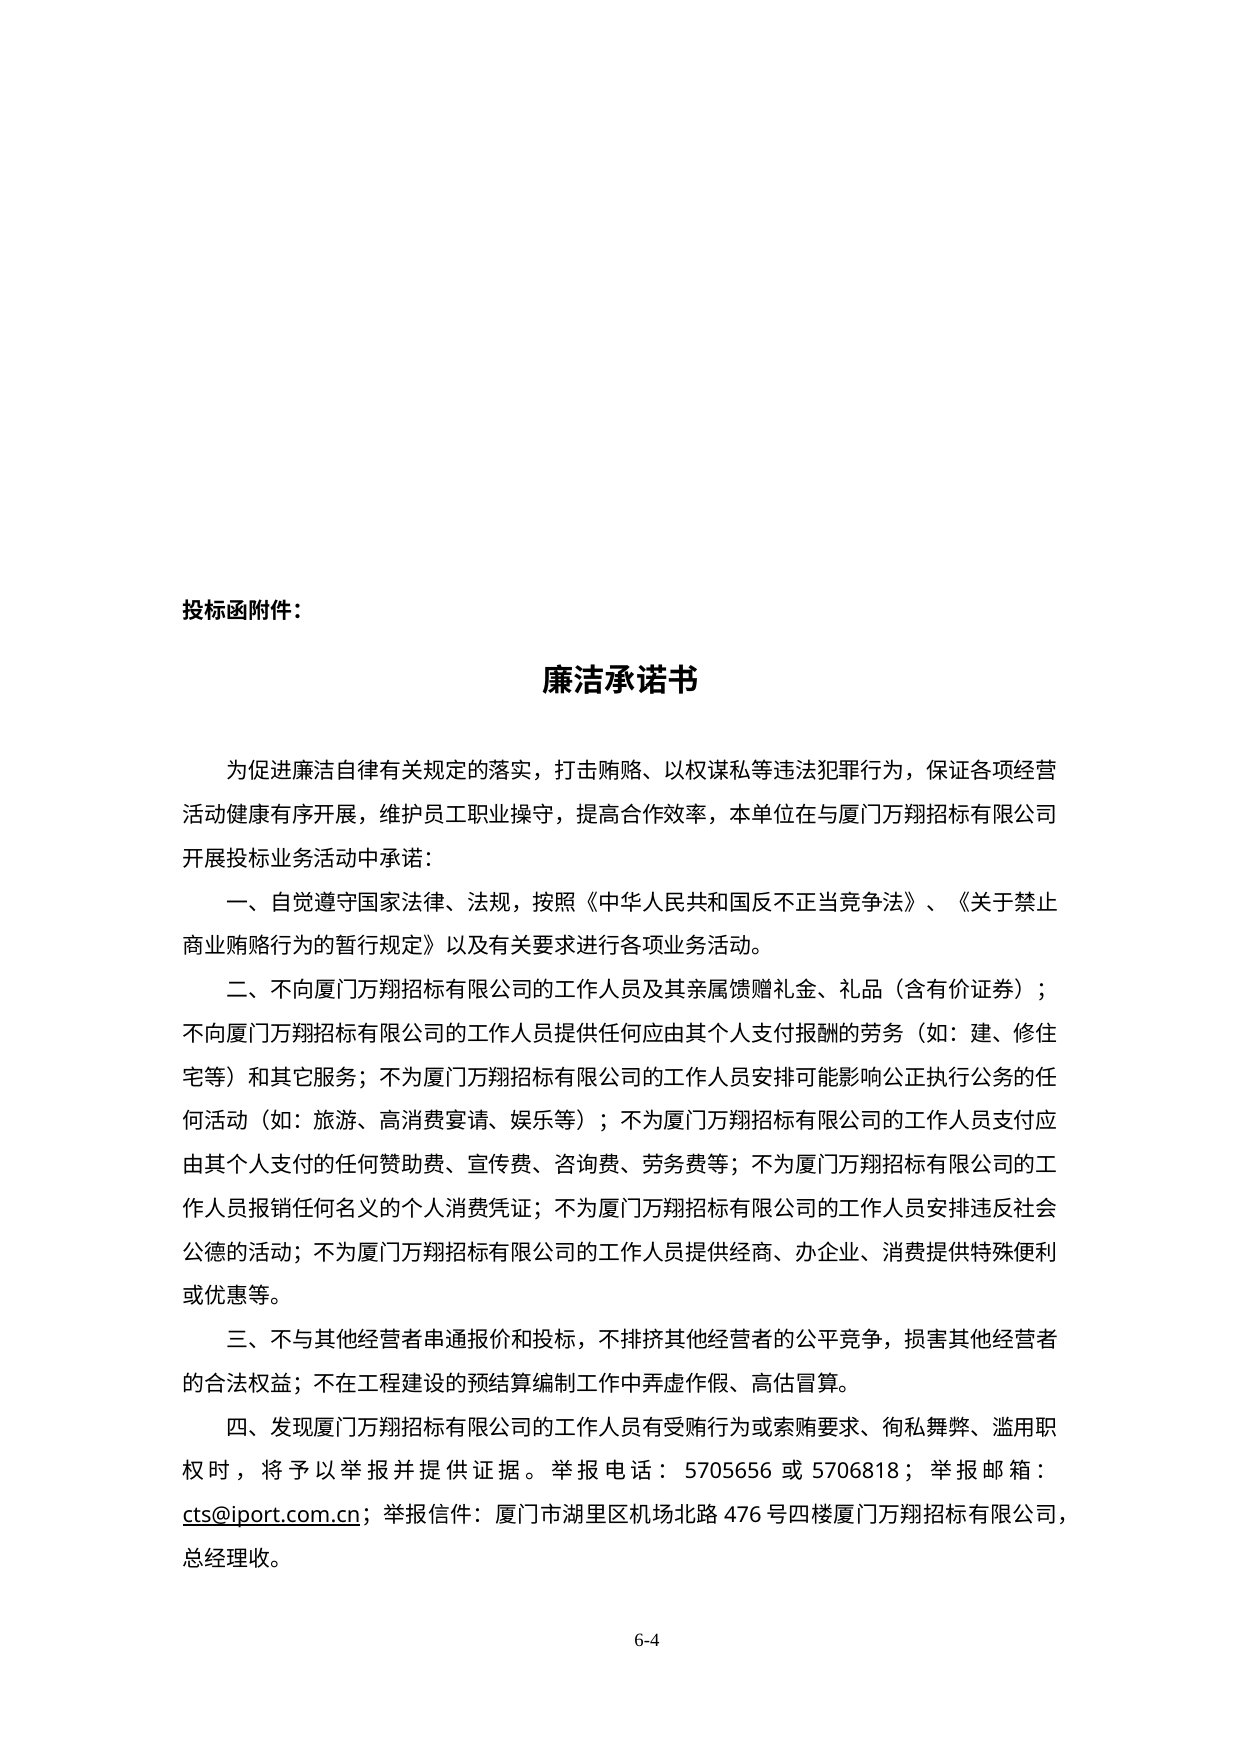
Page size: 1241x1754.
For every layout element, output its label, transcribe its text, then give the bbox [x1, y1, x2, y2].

text 为促进廉洁自律有关规定的落实，打击贿赂、以权谋私等违法犯罪行为，保证各项经营活动健康有序开展，维护员工职业操守，提高合作效率，本单位在与厦门万翔招标有限公司开展投标业务活动中承诺： [182, 744, 1058, 875]
text 二、不向厦门万翔招标有限公司的工作人员及其亲属馈赠礼金、礼品（含有价证券）；不向厦门万翔招标有限公司的工作人员提供任何应由其个人支付报酬的劳务（如：建、修住宅等）和其它服务；不为厦门万翔招标有限公司的工作人员安排可能影响公正执行公务的任何活动（如：旅游、高消费宴请、娱乐等）；不为厦门万翔招标有限公司的工作人员支付应由其个人支付的任何赞助费、宣传费、咨询费、劳务费等；不为厦门万翔招标有限公司的工作人员报销任何名义的个人消费凭证；不为厦门万翔招标有限公司的工作人员安排违反社会公德的活动；不为厦门万翔招标有限公司的工作人员提供经商、办企业、消费提供特殊便利或优惠等。 [182, 962, 1058, 1312]
text 廉洁承诺书 [182, 656, 1058, 700]
text 三、不与其他经营者串通报价和投标，不排挤其他经营者的公平竞争，损害其他经营者的合法权益；不在工程建设的预结算编制工作中弄虚作假、高估冒算。 [182, 1312, 1058, 1400]
text 一、自觉遵守国家法律、法规，按照《中华人民共和国反不正当竞争法》、《关于禁止商业贿赂行为的暂行规定》以及有关要求进行各项业务活动。 [182, 875, 1058, 962]
text 四、发现厦门万翔招标有限公司的工作人员有受贿行为或索贿要求、徇私舞弊、滥用职权时，将予以举报并提供证据。举报电话：5705656或5706818；举报邮箱：cts@iport.com.cn；举报信件：厦门市湖里区机场北路476号四楼厦门万翔招标有限公司，总经理收。 [182, 1400, 1058, 1575]
text 投标函附件： [182, 593, 1058, 624]
